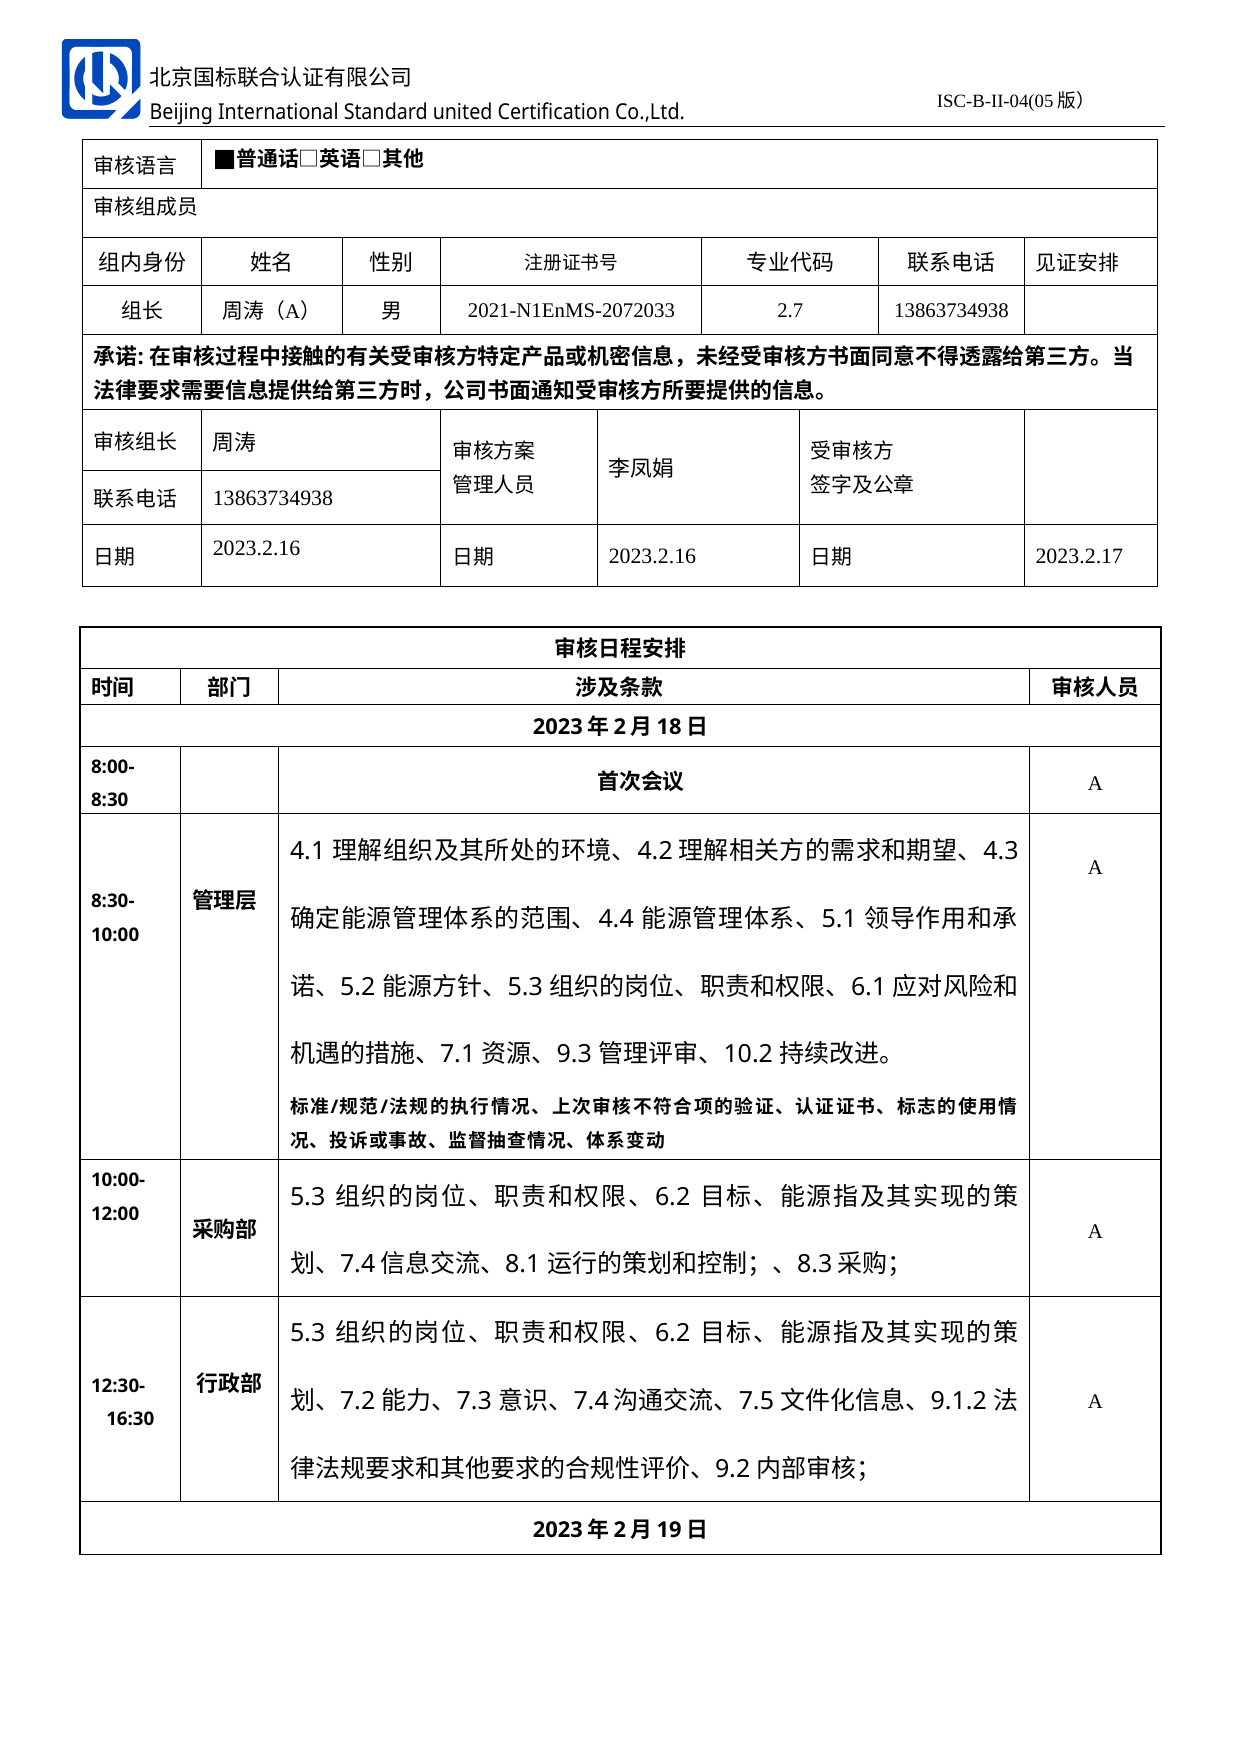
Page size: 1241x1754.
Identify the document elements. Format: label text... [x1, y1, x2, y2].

table_cell 审核人员 [1030, 669, 1160, 704]
table_cell 2023.2.16 [202, 525, 440, 586]
table_cell 男 [343, 286, 440, 333]
table_cell 日期 [441, 525, 597, 586]
table_cell 日期 [800, 525, 1024, 586]
table_cell 组长 [83, 286, 201, 333]
table_cell 10:00- 12:00 [81, 1160, 180, 1296]
table_cell [1025, 286, 1157, 333]
table_cell 李凤娟 [598, 410, 799, 523]
table_cell 2023年2月18日 [81, 705, 1160, 746]
table_cell 13863734938 [879, 286, 1024, 333]
table_cell 时间 [81, 669, 180, 704]
table_cell [1025, 410, 1157, 523]
table_cell 审核组成员 [83, 189, 1157, 237]
table_cell A [1030, 747, 1160, 813]
table_cell ■普通话□英语□其他 [202, 140, 1157, 188]
table_cell 受审核方 签字及公章 [800, 410, 1024, 523]
table_cell [181, 747, 278, 813]
table_cell 联系电话 [879, 238, 1024, 285]
table_cell 承诺: 在审核过程中接触的有关受审核方特定产品或机密信息，未经受审核方书面同意不得透露给第三方。当法律要求需要信息提供给第三方时，公司书面通知受审核方所要提供的信息。 [83, 335, 1157, 409]
table_cell 性别 [343, 238, 440, 285]
table_cell 注册证书号 [441, 238, 701, 285]
table_cell 8:00- 8:30 [81, 747, 180, 813]
table_cell 周涛（A） [202, 286, 342, 333]
table_cell 12:30- 16:30 [81, 1297, 180, 1501]
table_cell 姓名 [202, 238, 342, 285]
table_cell 组内身份 [83, 238, 201, 285]
table_cell 行政部 [181, 1297, 278, 1501]
table_cell 涉及条款 [279, 669, 1029, 704]
table_cell 5.3 组织的岗位、职责和权限、6.2 目标、能源指及其实现的策划、7.2 能力、7.3 意识、7.4沟通交流、7.5 文件化信息、9.1.2 法律法规要求和其他要求的合规性评价、9.2 内部审核； [279, 1297, 1029, 1501]
table_cell 审核语言 [83, 140, 201, 188]
table_cell A [1030, 1160, 1160, 1296]
table_cell 首次会议 [279, 747, 1029, 813]
table_cell 联系电话 [83, 471, 201, 523]
table_cell 2021-N1EnMS-2072033 [441, 286, 701, 333]
table_cell A [1030, 814, 1160, 1159]
table_cell 5.3 组织的岗位、职责和权限、6.2 目标、能源指及其实现的策划、7.4信息交流、8.1 运行的策划和控制；、8.3采购； [279, 1160, 1029, 1296]
table_cell 日期 [83, 525, 201, 586]
table_cell 专业代码 [702, 238, 878, 285]
table_cell 13863734938 [202, 471, 440, 523]
table_cell 8:30- 10:00 [81, 814, 180, 1159]
table_cell A [1030, 1297, 1160, 1501]
table_cell 审核方案 管理人员 [441, 410, 597, 523]
table_cell 见证安排 [1025, 238, 1157, 285]
table_header 审核日程安排 [81, 628, 1160, 668]
table_cell 管理层 [181, 814, 278, 1159]
table_cell 采购部 [181, 1160, 278, 1296]
table_cell 周涛 [202, 410, 440, 470]
table_cell 部门 [181, 669, 278, 704]
picture [61, 39, 141, 119]
table_cell 2023.2.17 [1025, 525, 1157, 586]
table_cell 审核组长 [83, 410, 201, 470]
table_cell 2.7 [702, 286, 878, 333]
table_cell 2023.2.16 [598, 525, 799, 586]
table_cell 4.1 理解组织及其所处的环境、4.2理解相关方的需求和期望、4.3 确定能源管理体系的范围、4.4 能源管理体系、5.1 领导作用和承诺、5.2 能源方针、5.3 组织的岗位、职责和权限、6.1 应对风险和机遇的措施、7.1 资源、9.3 管理评审、10.2 持续改进。 标准/规范/法规的执行情况、上次审核不符合项的验证、认证证书、标志的使用情况、投诉或事故、监督抽查情况、体系变动 [279, 814, 1029, 1159]
table_cell 2023年2月19日 [81, 1502, 1160, 1553]
